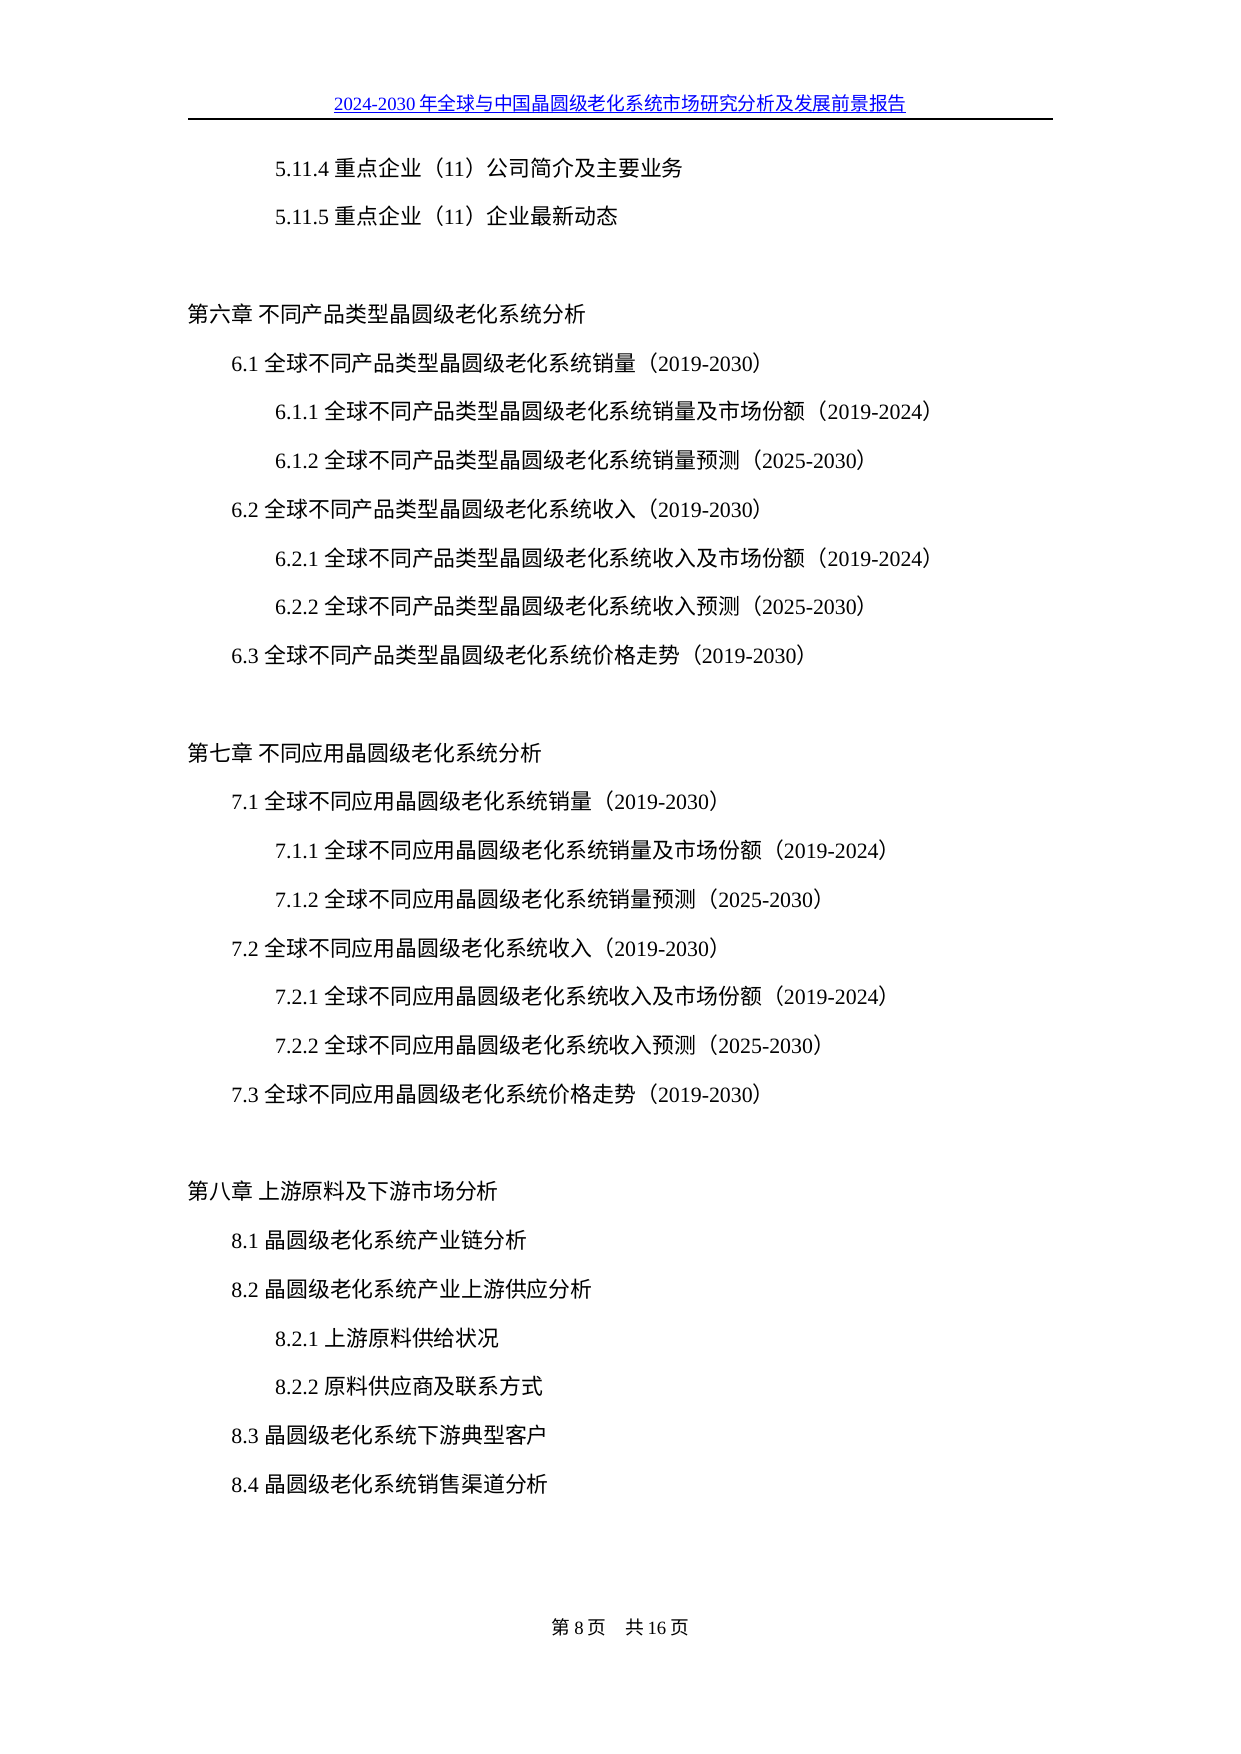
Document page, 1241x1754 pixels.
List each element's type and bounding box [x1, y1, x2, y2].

text [187, 150, 1053, 1499]
